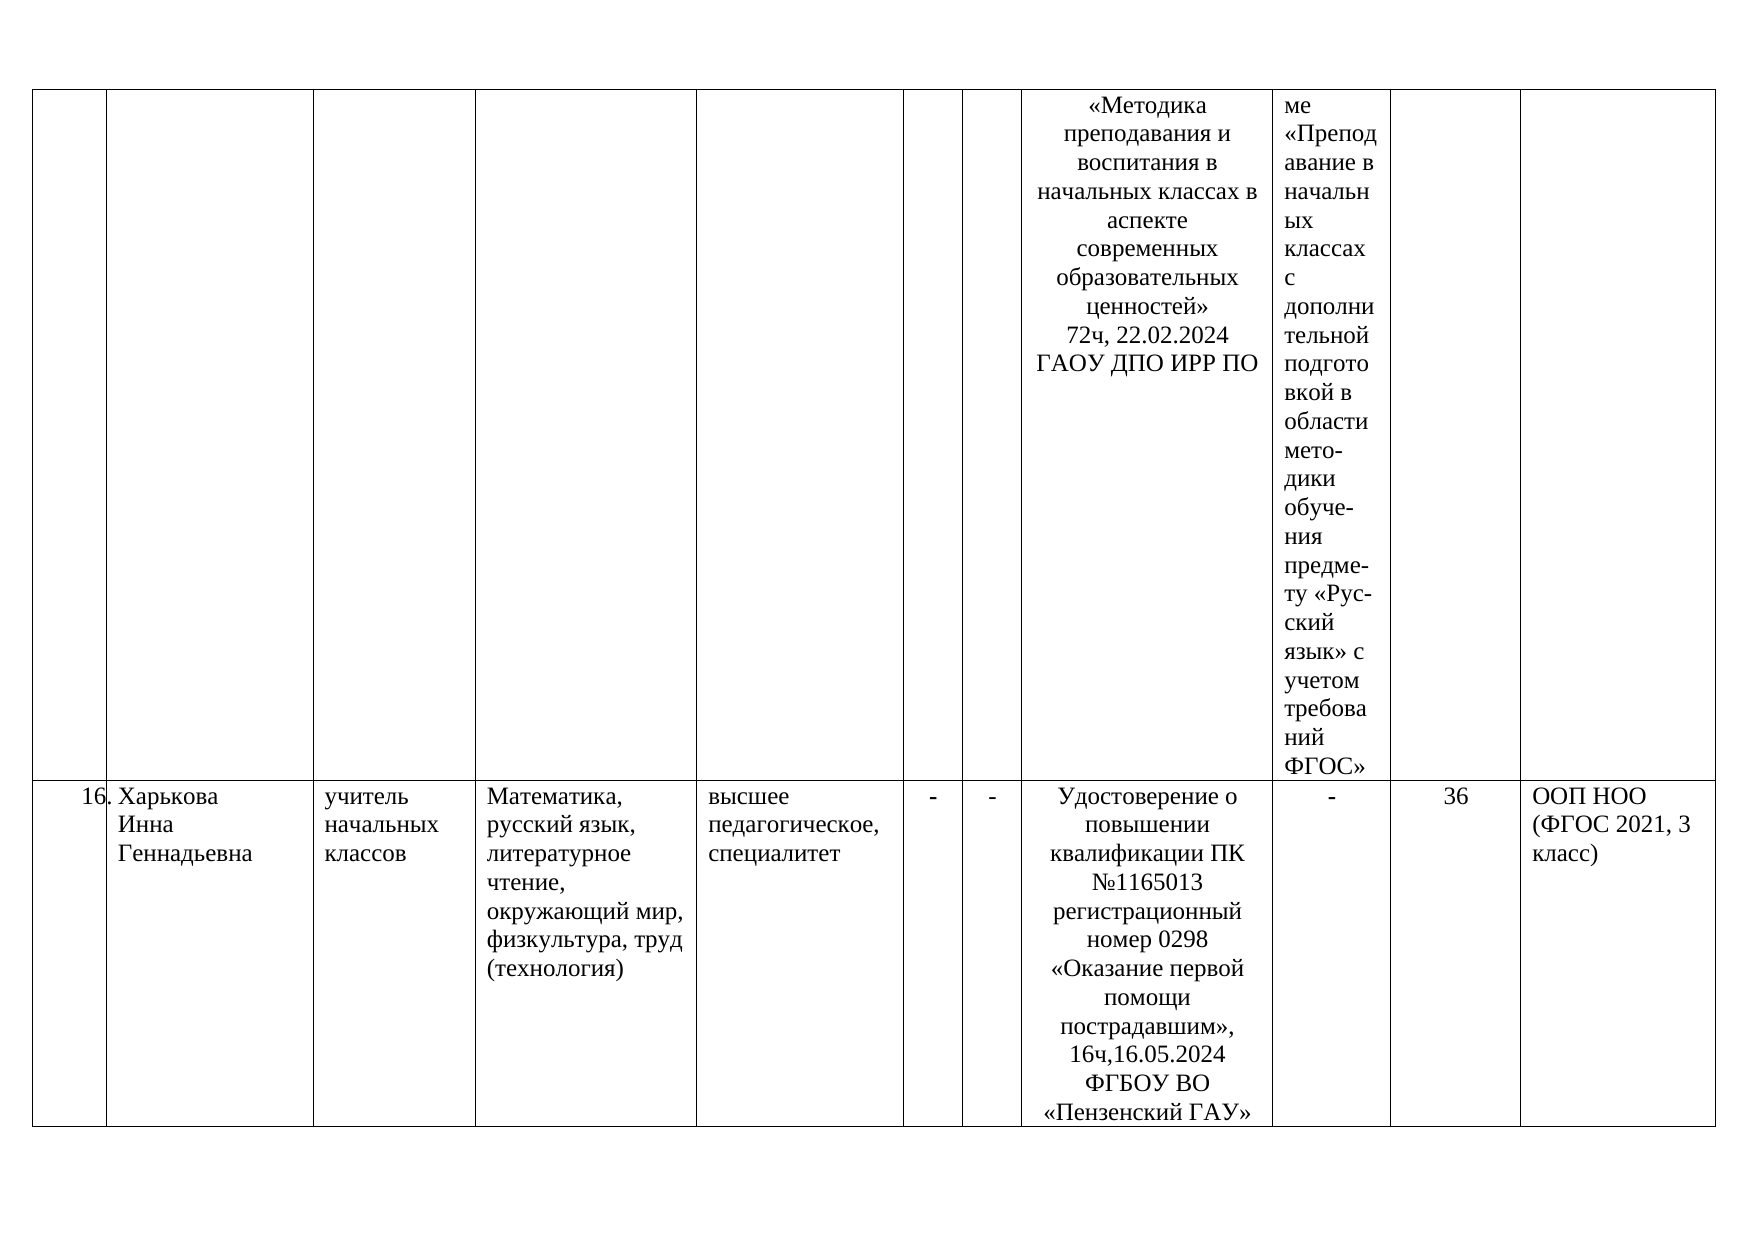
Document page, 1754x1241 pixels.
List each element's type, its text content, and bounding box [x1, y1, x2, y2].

table_cell - [963, 90, 1021, 780]
table_cell 36 [1391, 781, 1520, 1126]
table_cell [1022, 90, 1272, 780]
table_cell - [904, 90, 962, 780]
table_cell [1273, 90, 1390, 780]
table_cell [1521, 90, 1715, 780]
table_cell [697, 90, 903, 780]
table_cell [33, 781, 106, 1126]
table_cell - [1273, 781, 1390, 1126]
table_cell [314, 781, 475, 1126]
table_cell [476, 781, 696, 1126]
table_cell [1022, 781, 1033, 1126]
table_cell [107, 781, 313, 1126]
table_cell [697, 781, 903, 1126]
table_cell - [904, 781, 962, 1126]
table_cell - [963, 781, 1021, 1126]
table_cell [107, 90, 313, 780]
table_cell [33, 90, 106, 780]
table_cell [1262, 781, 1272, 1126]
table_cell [1521, 781, 1715, 1126]
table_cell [314, 90, 475, 780]
table_cell 5 [1391, 90, 1520, 780]
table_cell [476, 90, 696, 780]
